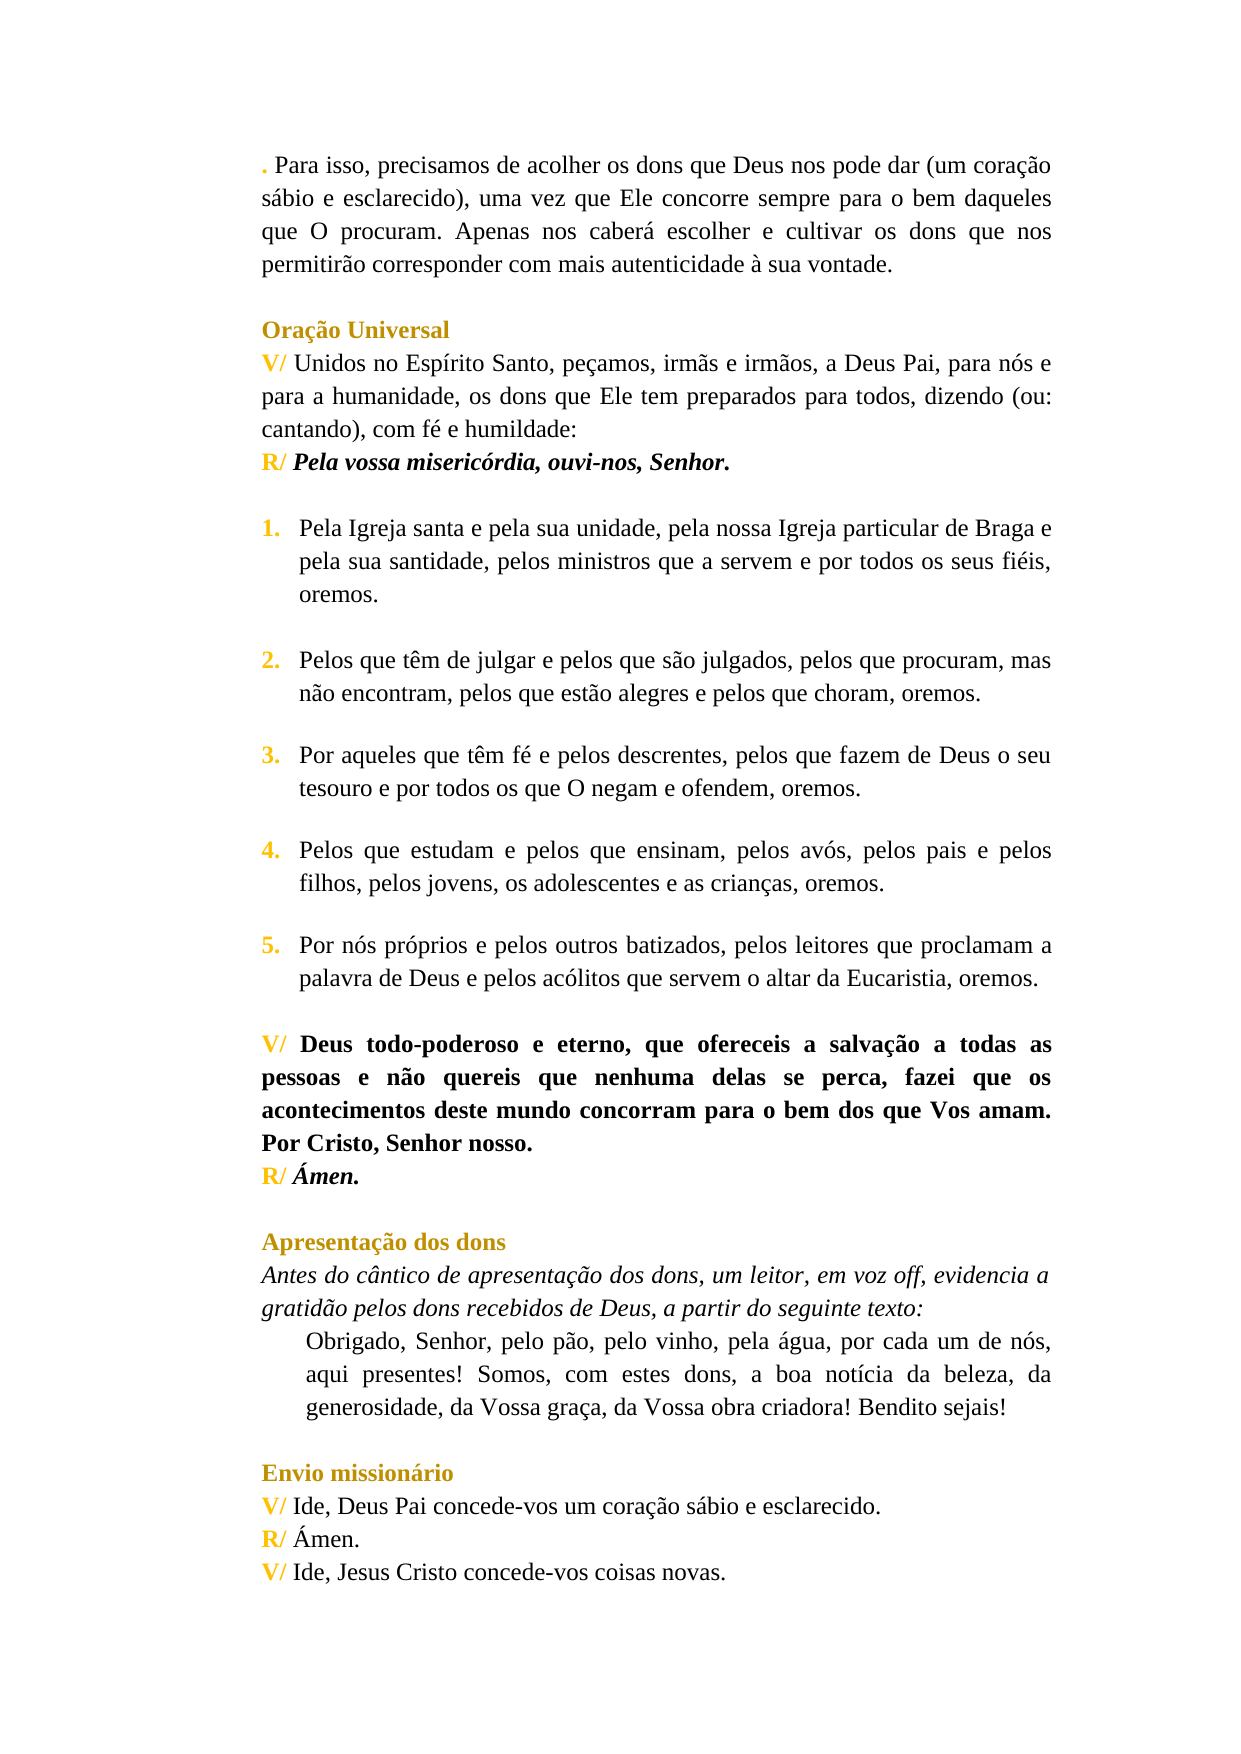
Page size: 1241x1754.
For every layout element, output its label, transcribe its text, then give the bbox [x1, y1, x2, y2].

text Obrigado, Senhor, pelo pão, pelo vinho, pela água, por cada um de nós, aqui presentes! Somos, com estes dons, a boa notícia da beleza, da generosidade, da Vossa graça, da Vossa obra criadora! Bendito sejais! [306, 1326, 1053, 1421]
text V/ Unidos no Espírito Santo, peçamos, irmãs e irmãos, a Deus Pai, para nós e para a humanidade, os dons que Ele tem preparados para todos, dizendo (ou: cantando), com fé e humildade: [261, 348, 1053, 443]
list Por aqueles que têm fé e pelos descrentes, pelos que fazem de Deus o seu tesouro e por todos os que O negam e ofendem, oremos. [261, 740, 1053, 802]
text R/ Ámen. [261, 1524, 1053, 1553]
text Apresentação dos dons [187, 1227, 1053, 1256]
list Por nós próprios e pelos outros batizados, pelos leitores que proclamam a palavra de Deus e pelos acólitos que servem o altar da Eucaristia, oremos. [261, 930, 1053, 991]
text V/ Deus todo-poderoso e eterno, que ofereceis a salvação a todas as pessoas e não quereis que nenhuma delas se perca, fazei que os acontecimentos deste mundo concorram para o bem dos que Vos amam. Por Cristo, Senhor nosso. [261, 1029, 1053, 1157]
text Envio missionário [261, 1458, 1053, 1487]
text Antes do cântico de apresentação dos dons, um leitor, em voz off, evidencia a gratidão pelos dons recebidos de Deus, a partir do seguinte texto: [261, 1260, 1053, 1322]
list Pelos que estudam e pelos que ensinam, pelos avós, pelos pais e pelos filhos, pelos jovens, os adolescentes e as crianças, oremos. [261, 835, 1053, 897]
text R/ Ámen. [261, 1161, 1053, 1189]
list Pelos que têm de julgar e pelos que são julgados, pelos que procuram, mas não encontram, pelos que estão alegres e pelos que choram, oremos. [261, 645, 1053, 707]
text V/ Ide, Deus Pai concede-vos um coração sábio e esclarecido. [261, 1491, 1053, 1520]
text . Para isso, precisamos de acolher os dons que Deus nos pode dar (um coração sábio e esclarecido), uma vez que Ele concorre sempre para o bem daqueles que O procuram. Apenas nos caberá escolher e cultivar os dons que nos permitirão corresponder com mais autenticidade à sua vontade. [261, 150, 1053, 278]
text V/ Ide, Jesus Cristo concede-vos coisas novas. [261, 1557, 1053, 1586]
text R/ Pela vossa misericórdia, ouvi-nos, Senhor. [261, 447, 1053, 476]
text Oração Universal [187, 315, 1053, 344]
list Pela Igreja santa e pela sua unidade, pela nossa Igreja particular de Braga e pela sua santidade, pelos ministros que a servem e por todos os seus fiéis, oremos. [261, 513, 1053, 608]
